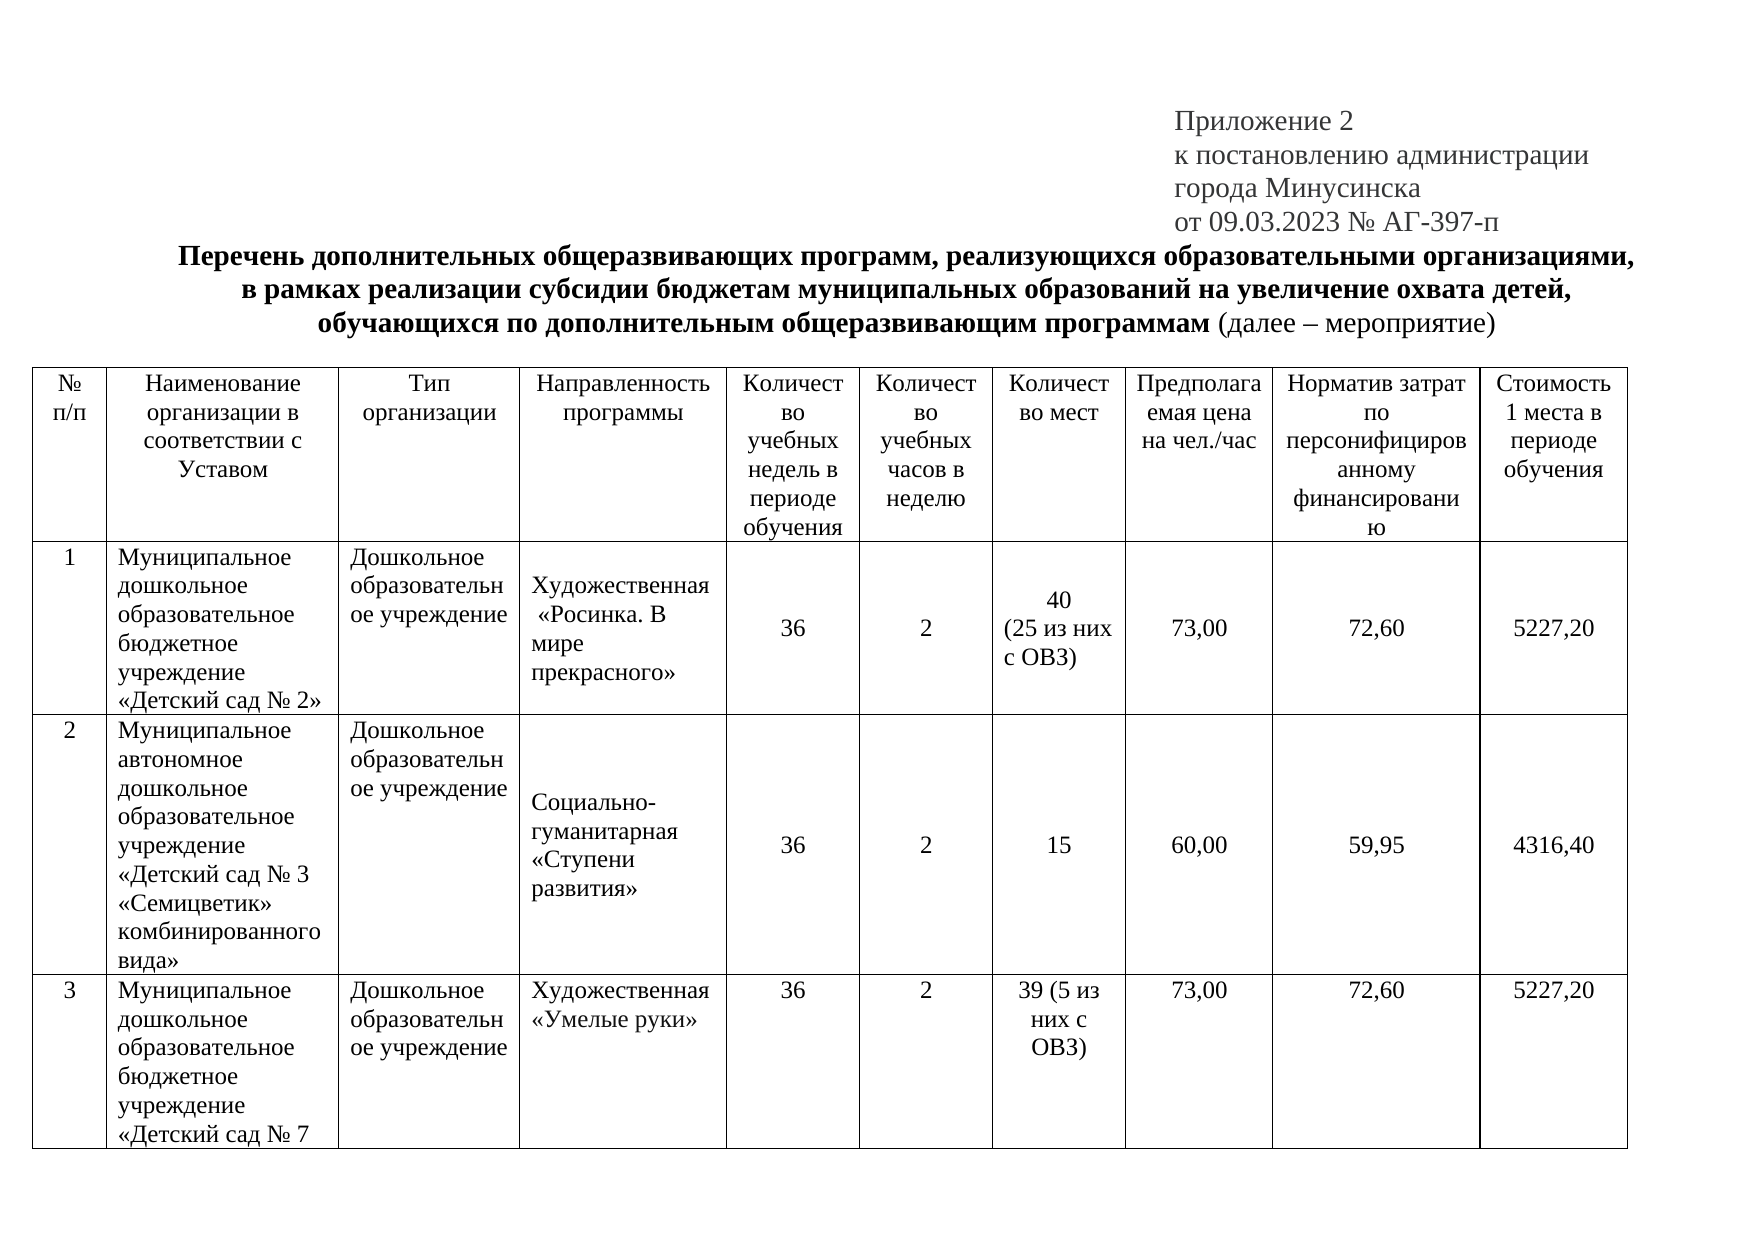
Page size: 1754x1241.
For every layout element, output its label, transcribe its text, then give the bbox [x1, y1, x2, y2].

table_cell 59,95 [1273, 715, 1479, 974]
table_cell 4316,40 [1481, 715, 1627, 974]
table_cell 60,00 [1126, 715, 1272, 974]
table_header Тип организации [339, 368, 519, 541]
table_cell 36 [727, 715, 859, 974]
table_cell 39 (5 из них с ОВЗ) [993, 975, 1125, 1147]
table_header Наименование организации в соответствии с Уставом [107, 368, 338, 541]
table_cell 5227,20 [1481, 975, 1627, 1147]
table_cell Художественная «Росинка. В мире прекрасного» [520, 542, 726, 714]
table_cell 72,60 [1273, 975, 1479, 1147]
table_header Предполагаемая цена на чел./час [1126, 368, 1272, 541]
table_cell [107, 975, 338, 1147]
table_header № п/п [33, 368, 106, 541]
table_cell 5227,20 [1481, 542, 1627, 714]
table_cell Социально-гуманитарная «Ступени развития» [520, 715, 726, 974]
table_cell 2 [860, 715, 992, 974]
text города Минусинска [575, 171, 1680, 204]
text от 09.03.2023 № АГ-397-п [575, 204, 1680, 238]
table_cell Муниципальное автономное дошкольное образовательное учреждение «Детский сад № 3 «Семицветик» комбинированного вида» [107, 715, 338, 974]
table_cell 1 [33, 542, 106, 714]
table_header Стоимость 1 места в периоде обучения [1481, 368, 1627, 541]
table_cell 2 [33, 715, 106, 974]
text обучающихся по дополнительным общеразвивающим программам (далее – мероприятие) [133, 305, 1680, 338]
table_cell 72,60 [1273, 542, 1479, 714]
table_cell 36 [727, 542, 859, 714]
table_cell 2 [860, 542, 992, 714]
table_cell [520, 975, 726, 1147]
table_cell 73,00 [1126, 542, 1272, 714]
table_cell 73,00 [1126, 975, 1272, 1147]
text в рамках реализации субсидии бюджетам муниципальных образований на увеличение охвата детей, [133, 271, 1680, 305]
table_cell Дошкольное образовательное учреждение [339, 542, 519, 714]
text Перечень дополнительных общеразвивающих программ, реализующихся образовательными организациями, [133, 238, 1680, 271]
table_header Направленность программы [520, 368, 726, 541]
table_header Количество учебных недель в периоде обучения [727, 368, 859, 541]
table_cell 36 [727, 975, 859, 1147]
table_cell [339, 975, 519, 1147]
table_header Норматив затрат по персонифицированному финансированию [1273, 368, 1479, 541]
text Приложение 2 [575, 103, 1680, 137]
table_header Количество мест [993, 368, 1125, 541]
table_cell 15 [993, 715, 1125, 974]
table_header Количество учебных часов в неделю [860, 368, 992, 541]
table_cell 3 [33, 975, 106, 1147]
table_cell 2 [860, 975, 992, 1147]
table_cell Дошкольное образовательное учреждение [339, 715, 519, 974]
table_cell 40 (25 из них с ОВЗ) [993, 542, 1125, 714]
table_cell Муниципальное дошкольное образовательное бюджетное учреждение «Детский сад № 2» [107, 542, 338, 714]
text к постановлению администрации [575, 137, 1680, 171]
